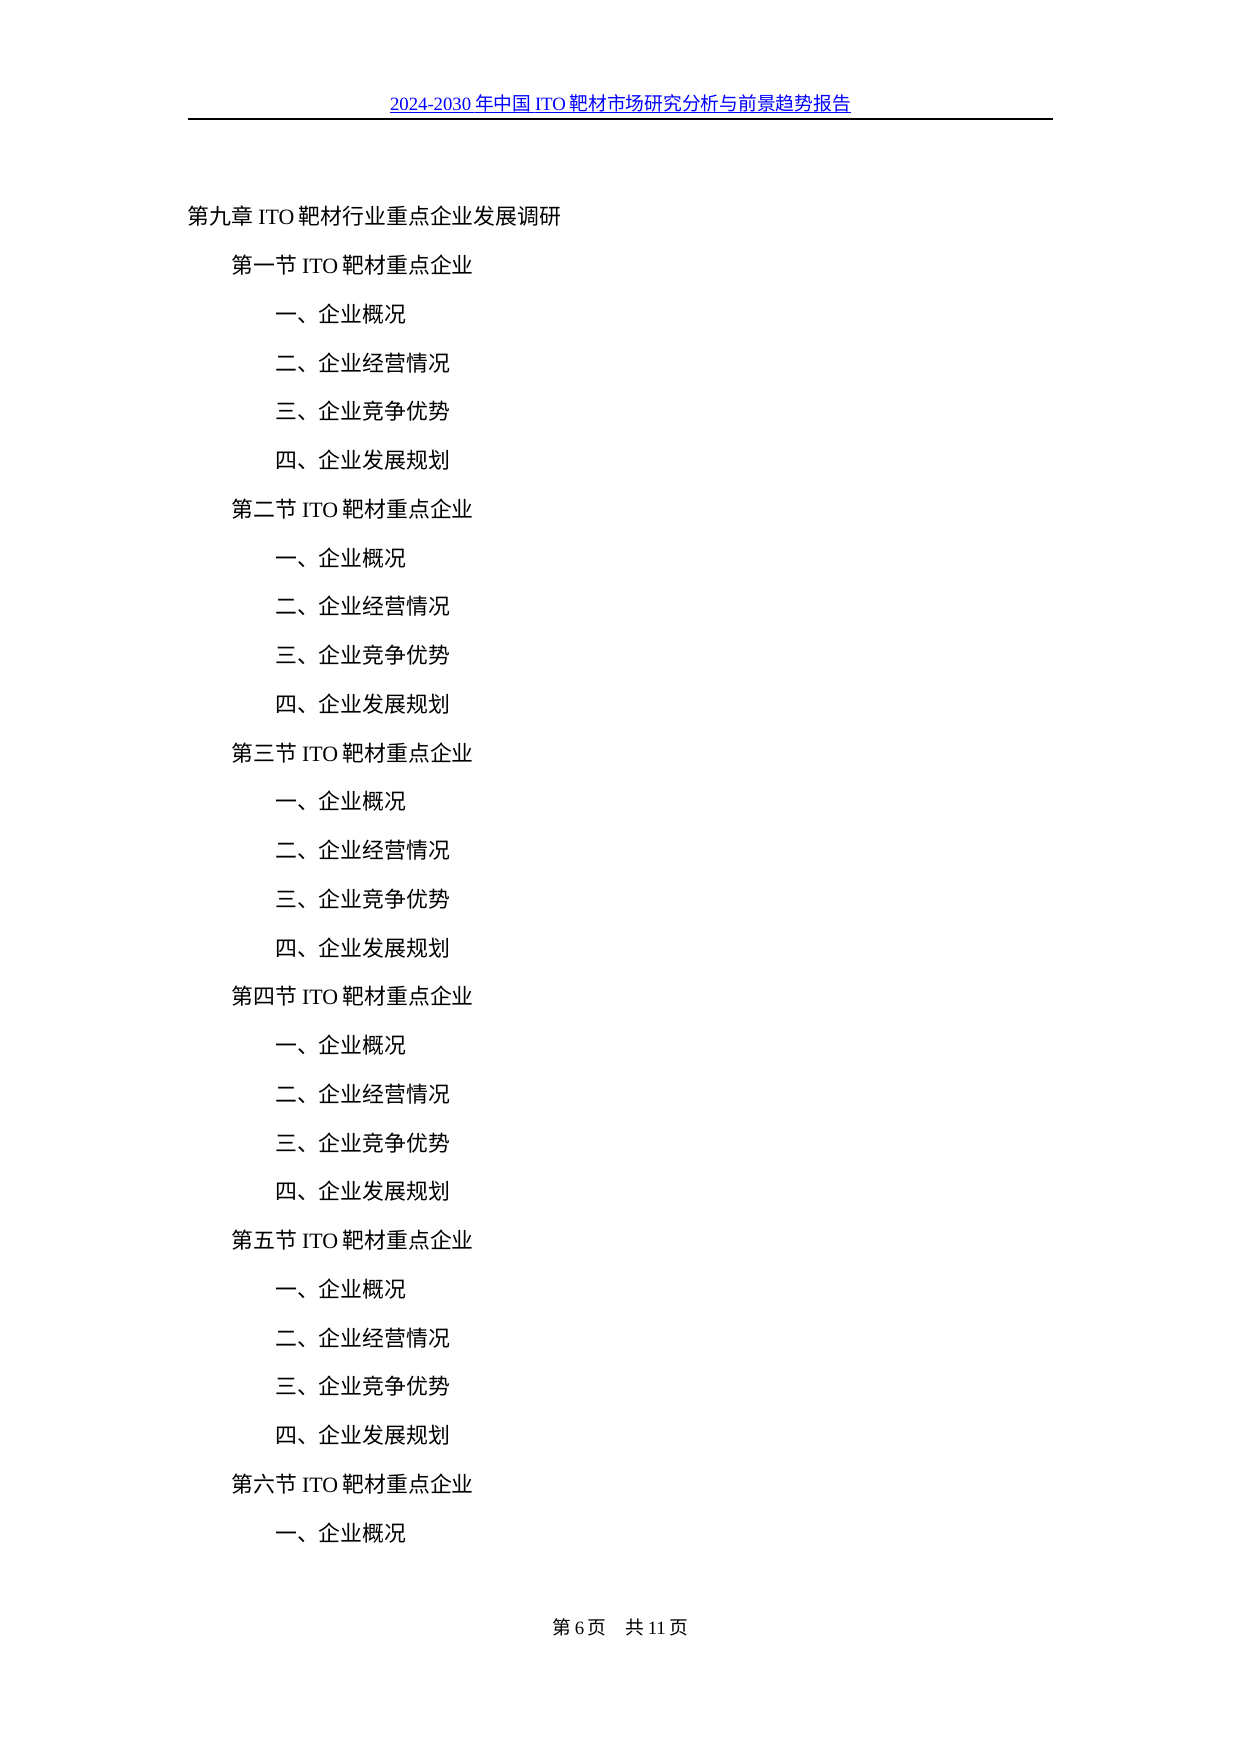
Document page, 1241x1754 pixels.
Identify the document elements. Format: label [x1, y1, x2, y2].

text [187, 150, 1053, 1548]
